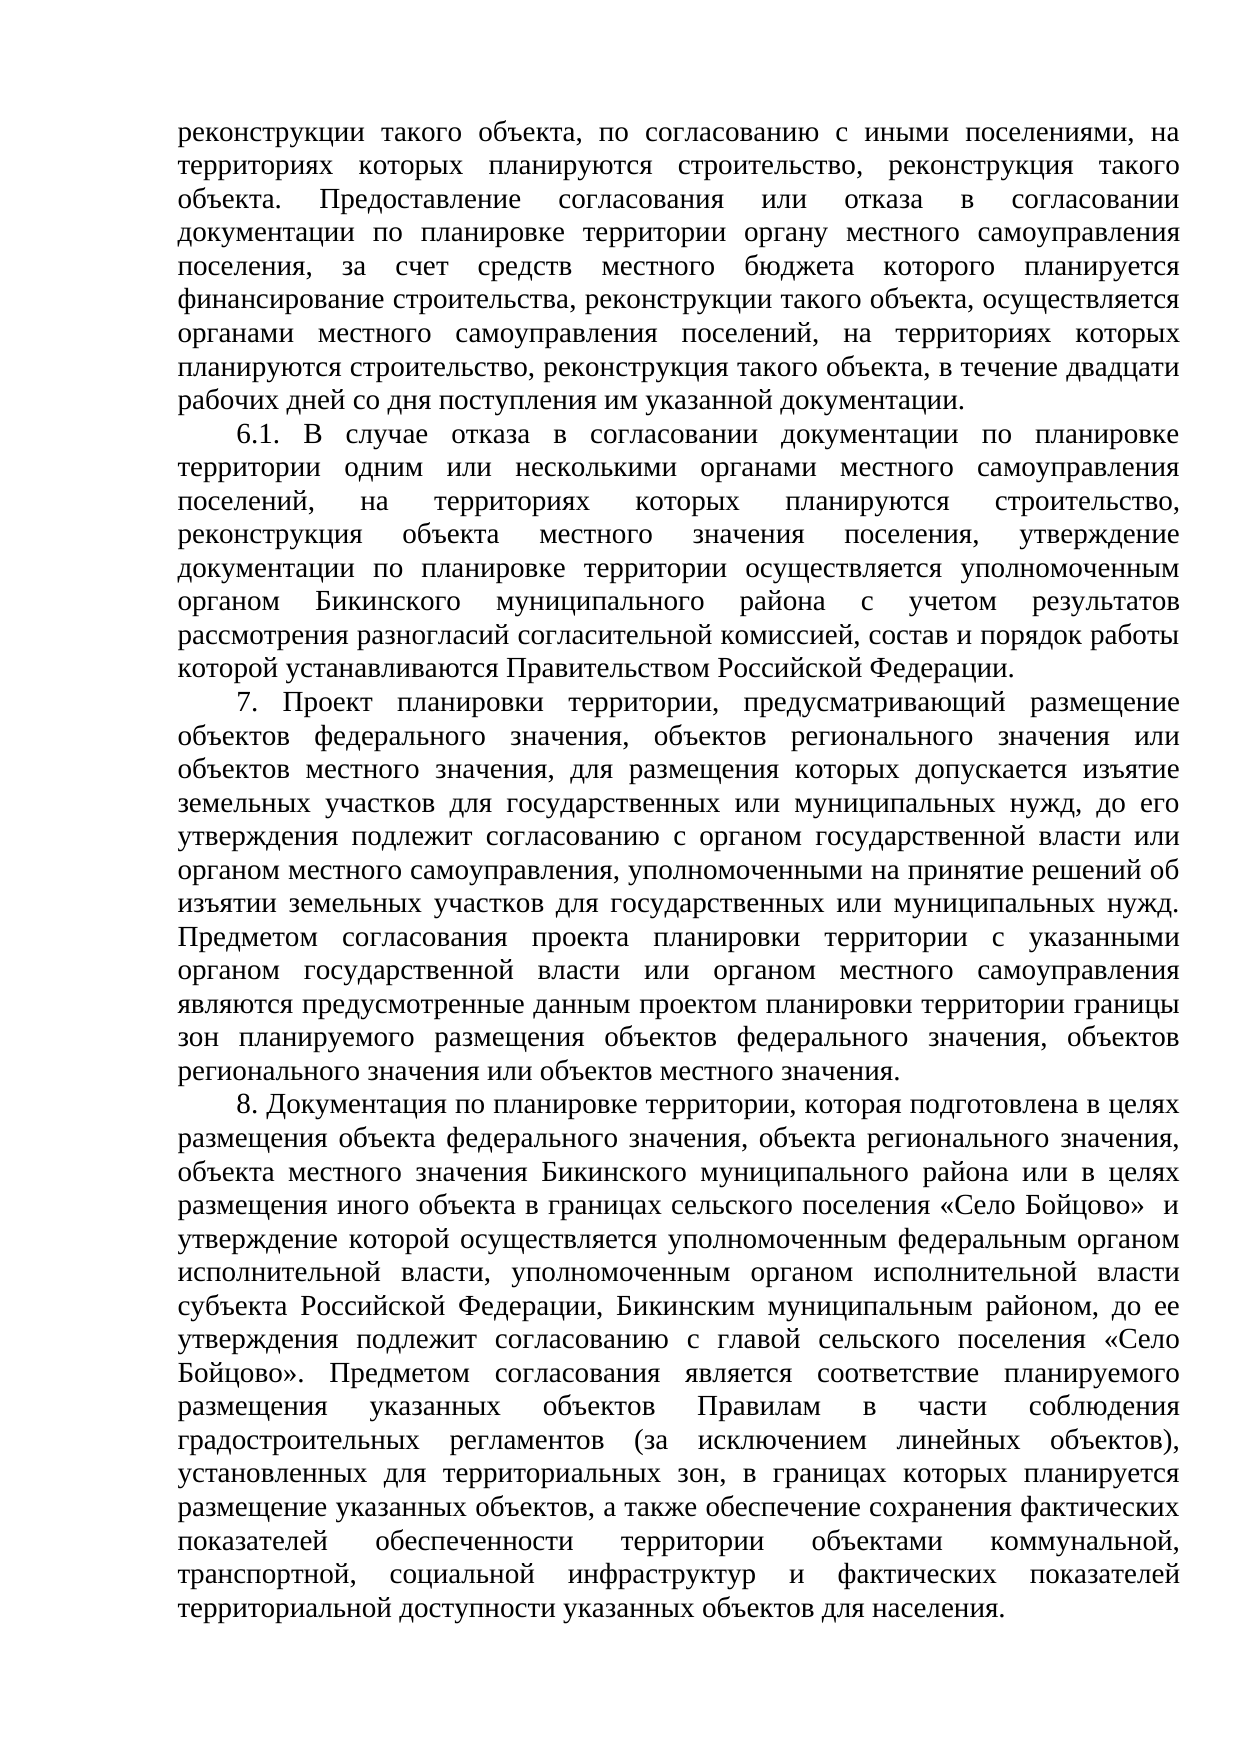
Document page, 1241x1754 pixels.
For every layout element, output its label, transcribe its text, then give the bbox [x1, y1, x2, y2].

text 8. Документация по планировке территории, которая подготовлена в целях размещения объекта федерального значения, объекта регионального значения, объекта местного значения Бикинского муниципального района или в целях размещения иного объекта в границах сельского поселения «Село Бойцово» и утверждение которой осуществляется уполномоченным федеральным органом исполнительной власти, уполномоченным органом исполнительной власти субъекта Российской Федерации, Бикинским муниципальным районом, до ее утверждения подлежит согласованию с главой сельского поселения «Село Бойцово». Предметом согласования является соответствие планируемого размещения указанных объектов Правилам в части соблюдения градостроительных регламентов (за исключением линейных объектов), установленных для территориальных зон, в границах которых планируется размещение указанных объектов, а также обеспечение сохранения фактических показателей обеспеченности территории объектами коммунальной, транспортной, социальной инфраструктур и фактических показателей территориальной доступности указанных объектов для населения. [177, 1087, 1181, 1623]
text 7. Проект планировки территории, предусматривающий размещение объектов федерального значения, объектов регионального значения или объектов местного значения, для размещения которых допускается изъятие земельных участков для государственных или муниципальных нужд, до его утверждения подлежит согласованию с органом государственной власти или органом местного самоуправления, уполномоченными на принятие решений об изъятии земельных участков для государственных или муниципальных нужд. Предметом согласования проекта планировки территории с указанными органом государственной власти или органом местного самоуправления являются предусмотренные данным проектом планировки территории границы зон планируемого размещения объектов федерального значения, объектов регионального значения или объектов местного значения. [177, 684, 1181, 1087]
text 6.1. В случае отказа в согласовании документации по планировке территории одним или несколькими органами местного самоуправления поселений, на территориях которых планируются строительство, реконструкция объекта местного значения поселения, утверждение документации по планировке территории осуществляется уполномоченным органом Бикинского муниципального района с учетом результатов рассмотрения разногласий согласительной комиссией, состав и порядок работы которой устанавливаются Правительством Российской Федерации. [177, 416, 1181, 684]
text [177, 114, 1181, 416]
